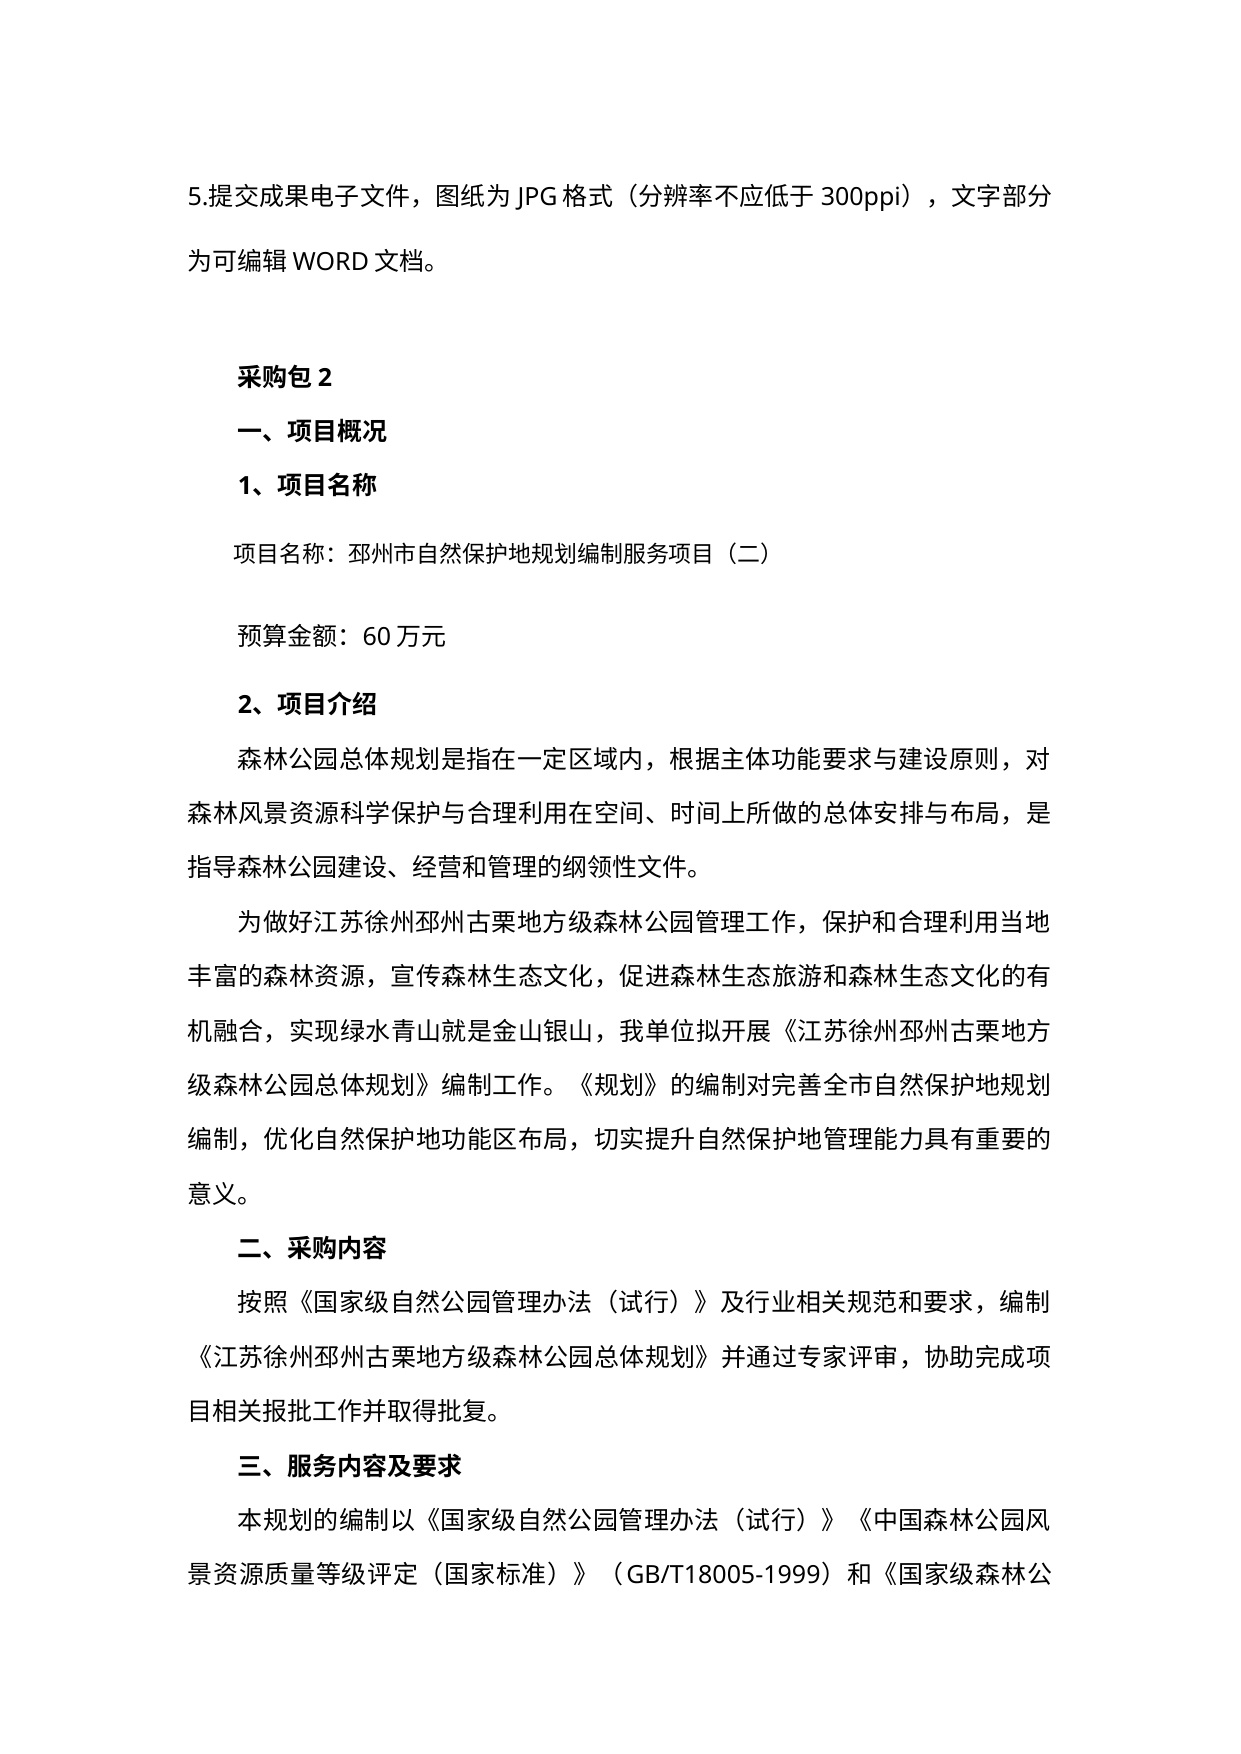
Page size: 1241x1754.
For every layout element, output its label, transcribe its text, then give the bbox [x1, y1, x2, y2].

text 采购包2 [187, 357, 1053, 393]
text 按照《国家级自然公园管理办法（试行）》及行业相关规范和要求，编制《江苏徐州邳州古栗地方级森林公园总体规划》并通过专家评审，协助完成项目相关报批工作并取得批复。 [187, 1283, 1053, 1428]
text 为做好江苏徐州邳州古栗地方级森林公园管理工作，保护和合理利用当地丰富的森林资源，宣传森林生态文化，促进森林生态旅游和森林生态文化的有机融合，实现绿水青山就是金山银山，我单位拟开展《江苏徐州邳州古栗地方级森林公园总体规划》编制工作。《规划》的编制对完善全市自然保护地规划编制，优化自然保护地功能区布局，切实提升自然保护地管理能力具有重要的意义。 [187, 902, 1053, 1210]
text 预算金额：60万元 [187, 602, 1053, 667]
text 项目名称：邳州市自然保护地规划编制服务项目（二） [187, 520, 1053, 585]
text 1、项目名称 [187, 466, 1053, 502]
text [187, 1500, 1053, 1591]
list 5.提交成果电子文件，图纸为JPG格式（分辨率不应低于300ppi），文字部分为可编辑WORD文档。 [187, 162, 1053, 292]
text 2、项目介绍 [187, 685, 1053, 721]
text 一、项目概况 [187, 411, 1053, 448]
text 森林公园总体规划是指在一定区域内，根据主体功能要求与建设原则，对森林风景资源科学保护与合理利用在空间、时间上所做的总体安排与布局，是指导森林公园建设、经营和管理的纲领性文件。 [187, 739, 1053, 884]
text 二、采购内容 [187, 1228, 1053, 1265]
text 三、服务内容及要求 [187, 1446, 1053, 1482]
